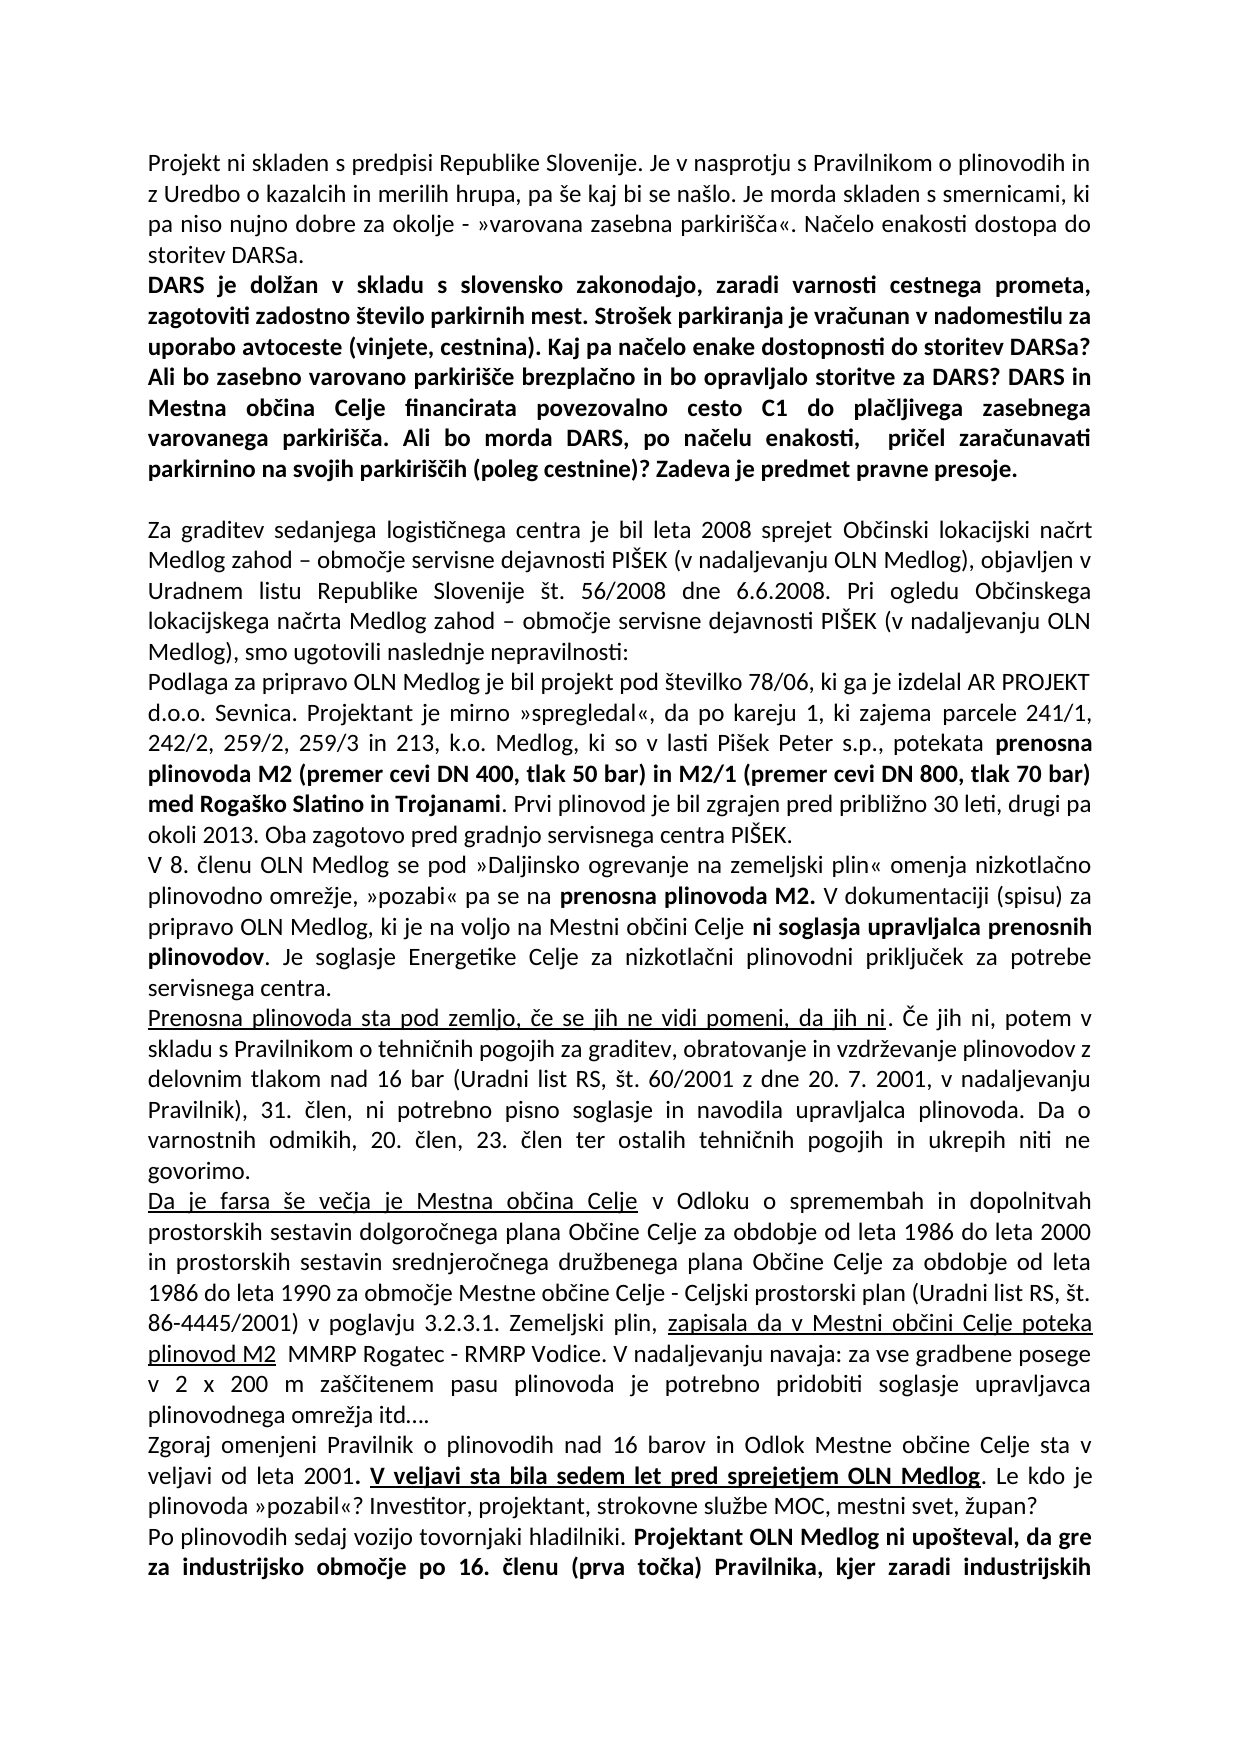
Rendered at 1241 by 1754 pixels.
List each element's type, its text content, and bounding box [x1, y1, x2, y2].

text Za graditev sedanjega logističnega centra je bil leta 2008 sprejet Občinski lokacijski načrt Medlog zahod – območje servisne dejavnosti PIŠEK (v nadaljevanju OLN Medlog), objavljen v Uradnem listu Republike Slovenije št. 56/2008 dne 6.6.2008. Pri ogledu Občinskega lokacijskega načrta Medlog zahod – območje servisne dejavnosti PIŠEK (v nadaljevanju OLN Medlog), smo ugotovili naslednje nepravilnosti: [148, 514, 1093, 666]
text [148, 1521, 1093, 1582]
text Projekt ni skladen s predpisi Republike Slovenije. Je v nasprotju s Pravilnikom o plinovodih in z Uredbo o kazalcih in merilih hrupa, pa še kaj bi se našlo. Je morda skladen s smernicami, ki pa niso nujno dobre za okolje - »varovana zasebna parkirišča«. Načelo enakosti dostopa do storitev DARSa. [148, 148, 1093, 270]
text Podlaga za pripravo OLN Medlog je bil projekt pod številko 78/06, ki ga je izdelal AR PROJEKT d.o.o. Sevnica. Projektant je mirno »spregledal«, da po kareju 1, ki zajema parcele 241/1, 242/2, 259/2, 259/3 in 213, k.o. Medlog, ki so v lasti Pišek Peter s.p., potekata prenosna plinovoda M2 (premer cevi DN 400, tlak 50 bar) in M2/1 (premer cevi DN 800, tlak 70 bar) med Rogaško Slatino in Trojanami. Prvi plinovod je bil zgrajen pred približno 30 leti, drugi pa okoli 2013. Oba zagotovo pred gradnjo servisnega centra PIŠEK. [148, 666, 1093, 849]
text V 8. členu OLN Medlog se pod »Daljinsko ogrevanje na zemeljski plin« omenja nizkotlačno plinovodno omrežje, »pozabi« pa se na prenosna plinovoda M2. V dokumentaciji (spisu) za pripravo OLN Medlog, ki je na voljo na Mestni občini Celje ni soglasja upravljalca prenosnih plinovodov. Je soglasje Energetike Celje za nizkotlačni plinovodni priključek za potrebe servisnega centra. [148, 849, 1093, 1002]
text Zgoraj omenjeni Pravilnik o plinovodih nad 16 barov in Odlok Mestne občine Celje sta v veljavi od leta 2001. V veljavi sta bila sedem let pred sprejetjem OLN Medlog. Le kdo je plinovoda »pozabil«? Investitor, projektant, strokovne službe MOC, mestni svet, župan? [148, 1429, 1093, 1521]
text DARS je dolžan v skladu s slovensko zakonodajo, zaradi varnosti cestnega prometa, zagotoviti zadostno število parkirnih mest. Strošek parkiranja je vračunan v nadomestilu za uporabo avtoceste (vinjete, cestnina). Kaj pa načelo enake dostopnosti do storitev DARSa? Ali bo zasebno varovano parkirišče brezplačno in bo opravljalo storitve za DARS? DARS in Mestna občina Celje financirata povezovalno cesto C1 do plačljivega zasebnega varovanega parkirišča. Ali bo morda DARS, po načelu enakosti, pričel zaračunavati parkirnino na svojih parkiriščih (poleg cestnine)? Zadeva je predmet pravne presoje. [148, 270, 1093, 483]
text Da je farsa še večja je Mestna občina Celje v Odloku o spremembah in dopolnitvah prostorskih sestavin dolgoročnega plana Občine Celje za obdobje od leta 1986 do leta 2000 in prostorskih sestavin srednjeročnega družbenega plana Občine Celje za obdobje od leta 1986 do leta 1990 za območje Mestne občine Celje - Celjski prostorski plan (Uradni list RS, št. 86-4445/2001) v poglavju 3.2.3.1. Zemeljski plin, zapisala da v Mestni občini Celje poteka plinovod M2 MMRP Rogatec - RMRP Vodice. V nadaljevanju navaja: za vse gradbene posege v 2 x 200 m zaščitenem pasu plinovoda je potrebno pridobiti soglasje upravljavca plinovodnega omrežja itd…. [148, 1185, 1093, 1429]
text Prenosna plinovoda sta pod zemljo, če se jih ne vidi pomeni, da jih ni. Če jih ni, potem v skladu s Pravilnikom o tehničnih pogojih za graditev, obratovanje in vzdrževanje plinovodov z delovnim tlakom nad 16 bar (Uradni list RS, št. 60/2001 z dne 20. 7. 2001, v nadaljevanju Pravilnik), 31. člen, ni potrebno pisno soglasje in navodila upravljalca plinovoda. Da o varnostnih odmikih, 20. člen, 23. člen ter ostalih tehničnih pogojih in ukrepih niti ne govorimo. [148, 1002, 1093, 1185]
